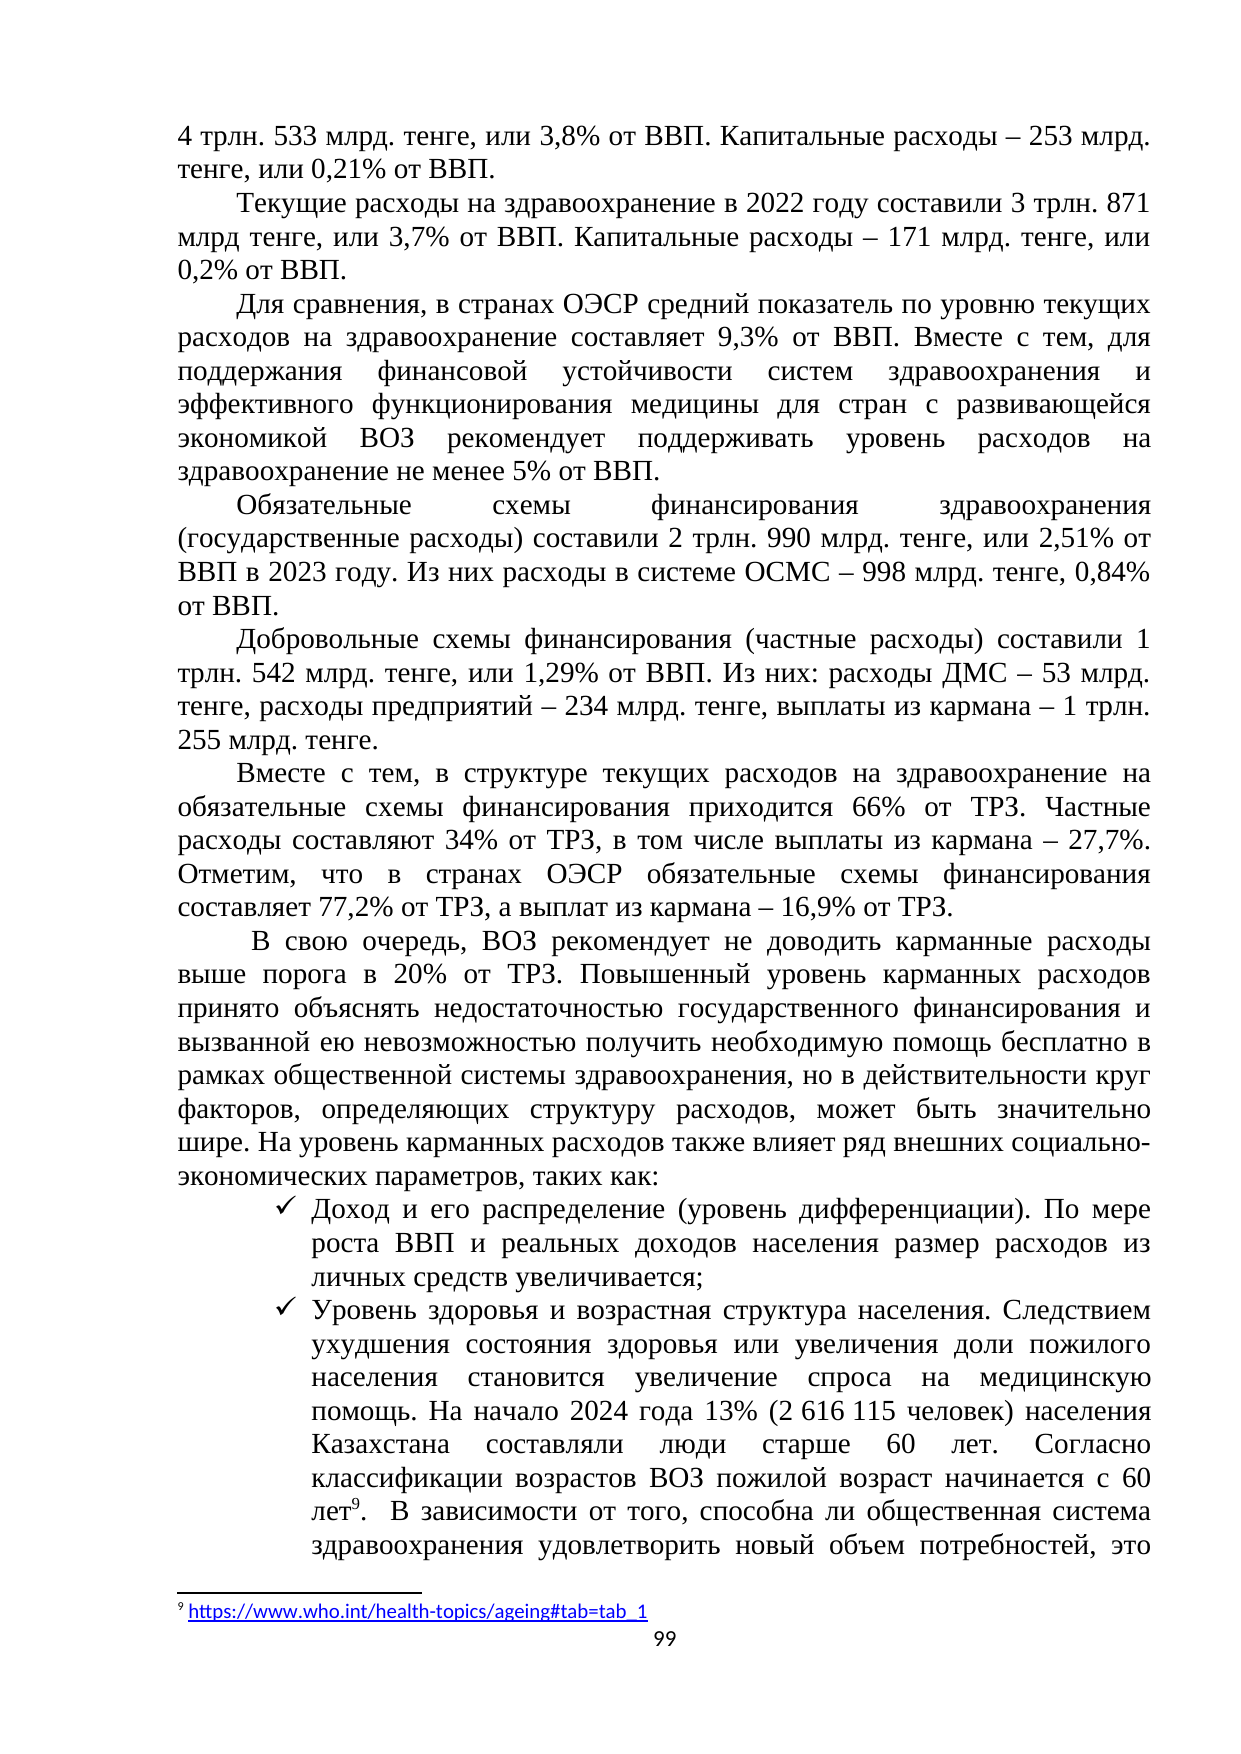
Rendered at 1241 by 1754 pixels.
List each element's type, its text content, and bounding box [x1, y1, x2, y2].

text В свою очередь, ВОЗ рекомендует не доводить карманные расходы выше порога в 20% от ТРЗ. Повышенный уровень карманных расходов принято объяснять недостаточностью государственного финансирования и вызванной ею невозможностью получить необходимую помощь бесплатно в рамках общественной системы здравоохранения, но в действительности круг факторов, определяющих структуру расходов, может быть значительно шире. На уровень карманных расходов также влияет ряд внешних социально-экономических параметров, таких как: [177, 923, 1152, 1191]
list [274, 1292, 1152, 1561]
text Для сравнения, в странах ОЭСР средний показатель по уровню текущих расходов на здравоохранение составляет 9,3% от ВВП. Вместе с тем, для поддержания финансовой устойчивости систем здравоохранения и эффективного функционирования медицины для стран с развивающейся экономикой ВОЗ рекомендует поддерживать уровень расходов на здравоохранение не менее 5% от ВВП. [177, 286, 1152, 487]
text Обязательные схемы финансирования здравоохранения (государственные расходы) составили 2 трлн. 990 млрд. тенге, или 2,51% от ВВП в 2023 году. Из них расходы в системе ОСМС – 998 млрд. тенге, 0,84% от ВВП. [177, 487, 1152, 621]
text Текущие расходы на здравоохранение в 2022 году составили 3 трлн. 871 млрд тенге, или 3,7% от ВВП. Капитальные расходы – 171 млрд. тенге, или 0,2% от ВВП. [177, 185, 1152, 286]
list Доход и его распределение (уровень дифференциации). По мере роста ВВП и реальных доходов населения размер расходов из личных средств увеличивается; [274, 1191, 1152, 1292]
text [177, 118, 1152, 185]
text Добровольные схемы финансирования (частные расходы) составили 1 трлн. 542 млрд. тенге, или 1,29% от ВВП. Из них: расходы ДМС – 53 млрд. тенге, расходы предприятий – 234 млрд. тенге, выплаты из кармана – 1 трлн. 255 млрд. тенге. [177, 621, 1152, 755]
text Вместе с тем, в структуре текущих расходов на здравоохранение на обязательные схемы финансирования приходится 66% от ТРЗ. Частные расходы составляют 34% от ТРЗ, в том числе выплаты из кармана – 27,7%. Отметим, что в странах ОЭСР обязательные схемы финансирования составляет 77,2% от ТРЗ, а выплат из кармана – 16,9% от ТРЗ. [177, 755, 1152, 923]
